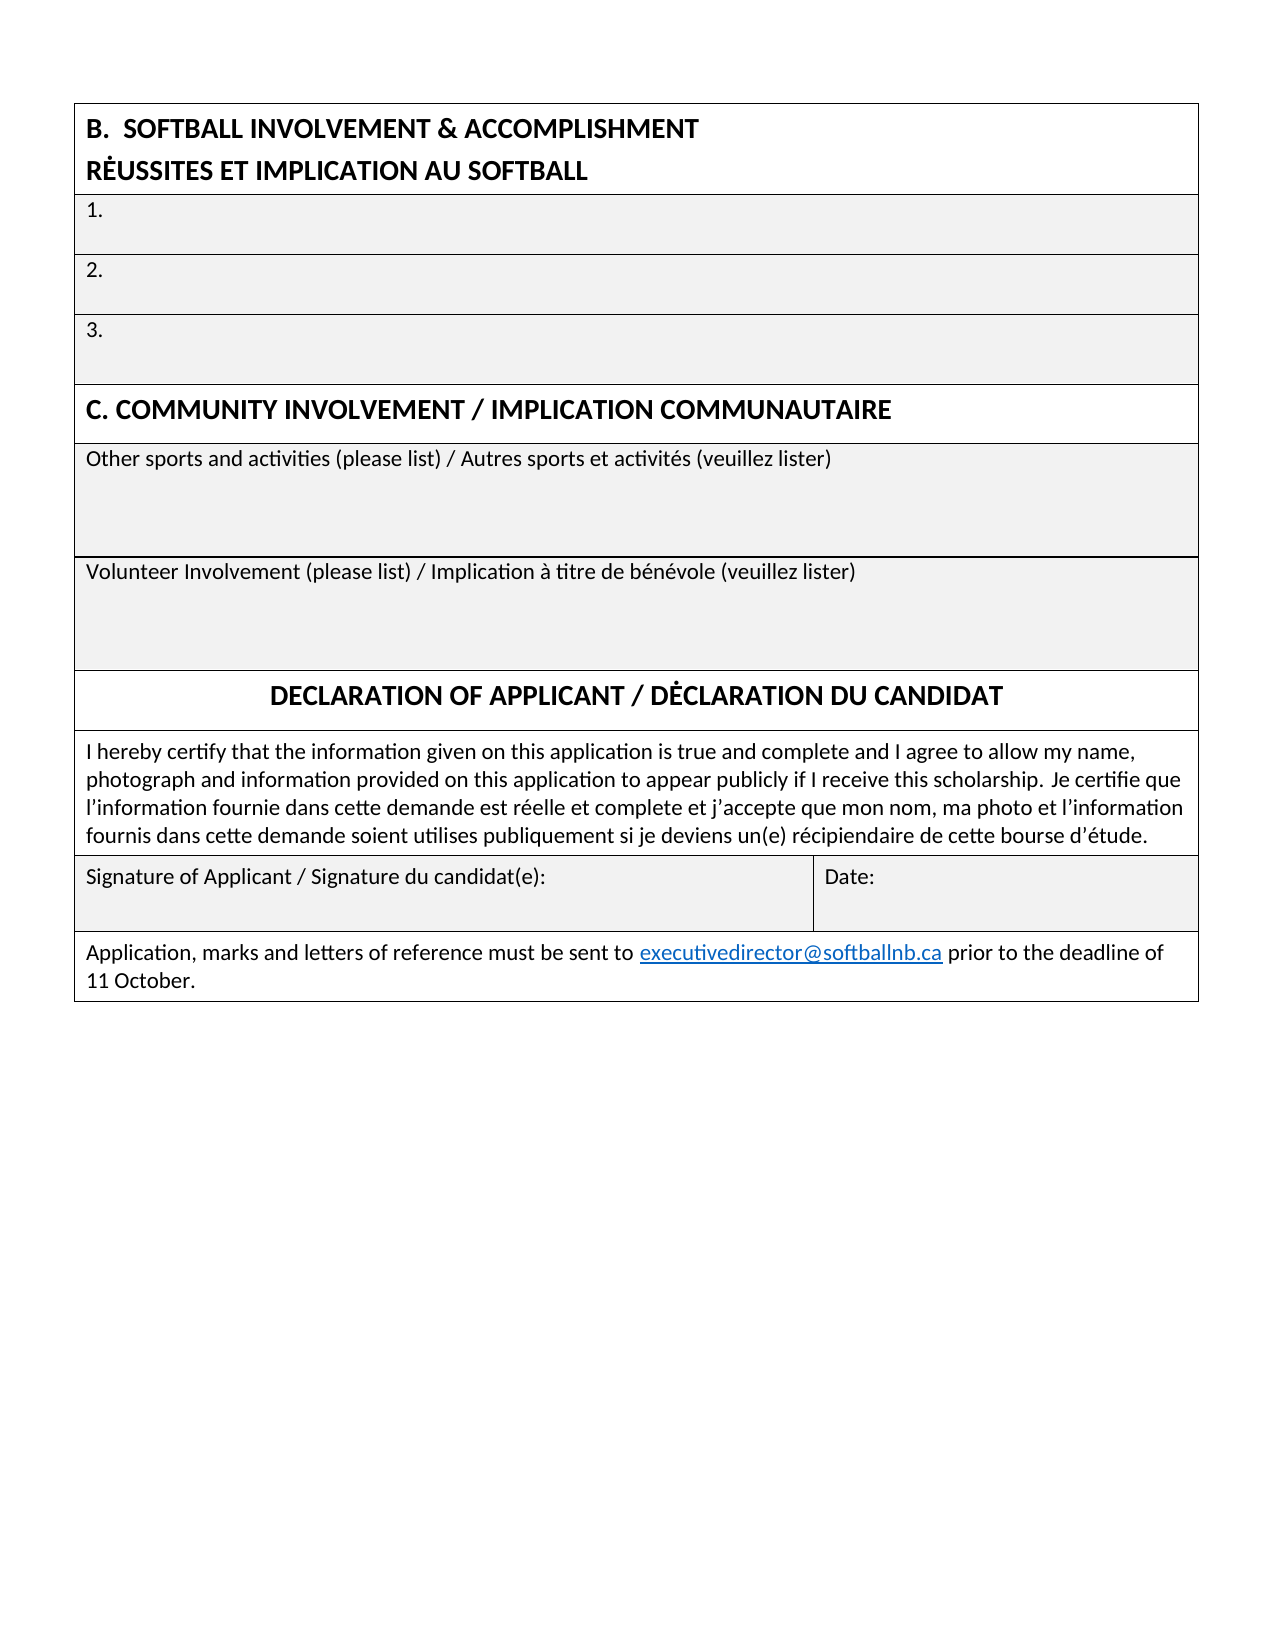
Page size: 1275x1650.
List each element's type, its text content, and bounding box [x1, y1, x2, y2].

table_cell 1. [75, 195, 1198, 254]
table_cell Application, marks and letters of reference must be sent to executivedirector@softballnb.ca prior to the deadline of 11 October. [75, 932, 1198, 1001]
table_cell Volunteer Involvement (please list) / Implication à titre de bénévole (veuillez lister) [75, 558, 1198, 669]
table_cell Date: [814, 856, 1198, 931]
table_cell 2. [75, 255, 1198, 314]
table_cell I hereby certify that the information given on this application is true and complete and I agree to allow my name, photograph and information provided on this application to appear publicly if I receive this scholarship. Je certifie que l’information fournie dans cette demande est réelle et complete et j’accepte que mon nom, ma photo et l’information fournis dans cette demande soient utilises publiquement si je deviens un(e) récipiendaire de cette bourse d’étude. [75, 731, 1198, 855]
table_cell Other sports and activities (please list) / Autres sports et activités (veuillez lister) [75, 444, 1198, 556]
table_header B. SOFTBALL INVOLVEMENT & ACCOMPLISHMENT RĖUSSITES ET IMPLICATION AU SOFTBALL [75, 104, 1198, 194]
table_cell Signature of Applicant / Signature du candidat(e): [75, 856, 813, 931]
table_cell C. COMMUNITY INVOLVEMENT / IMPLICATION COMMUNAUTAIRE [75, 385, 1198, 443]
table_cell 3. [75, 315, 1198, 383]
table_cell DECLARATION OF APPLICANT / DĖCLARATION DU CANDIDAT [75, 671, 1198, 729]
